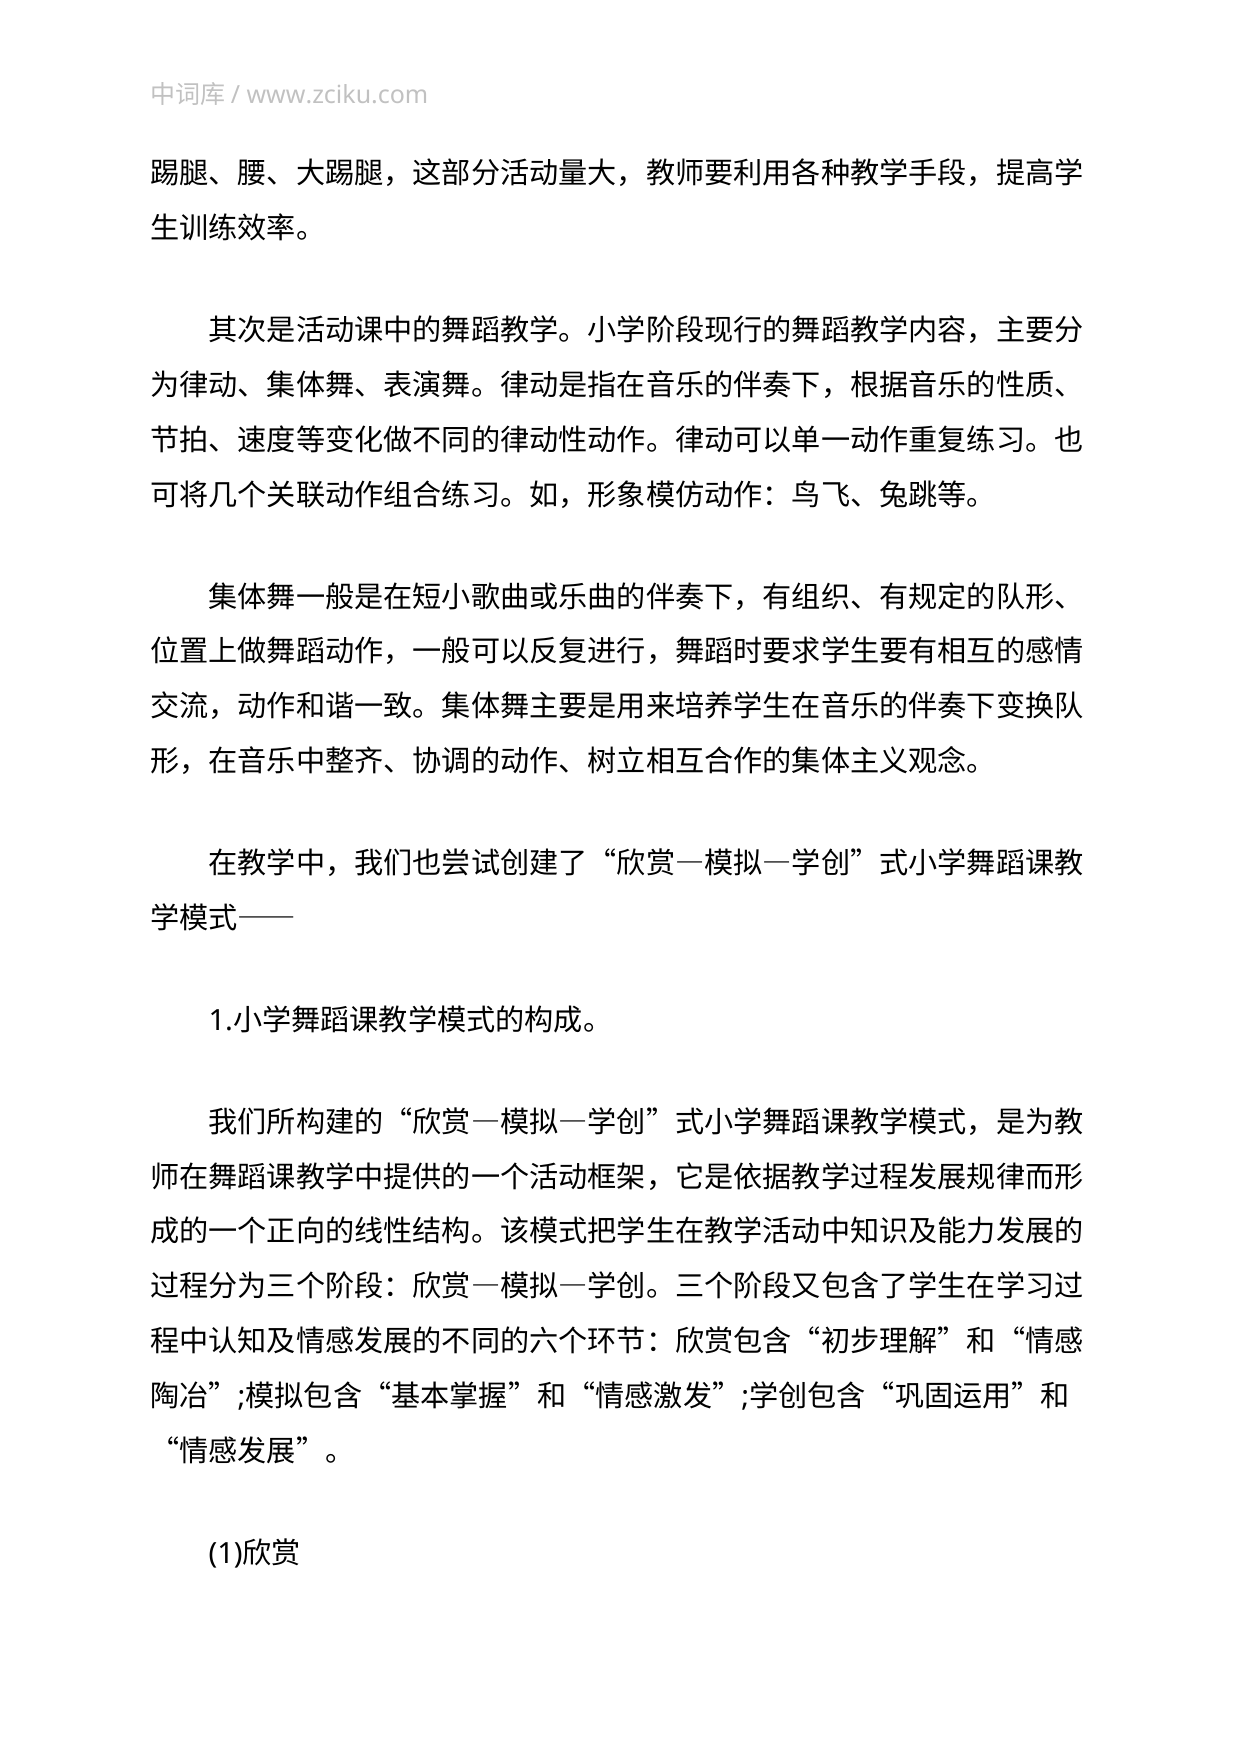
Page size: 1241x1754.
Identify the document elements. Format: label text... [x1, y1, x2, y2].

text 在教学中，我们也尝试创建了“欣赏—模拟—学创”式小学舞蹈课教学模式—— [150, 839, 1090, 937]
text (1)欣赏 [150, 1529, 1090, 1572]
text 1.小学舞蹈课教学模式的构成。 [150, 996, 1090, 1039]
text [150, 150, 1090, 247]
text 集体舞一般是在短小歌曲或乐曲的伴奏下，有组织、有规定的队形、位置上做舞蹈动作，一般可以反复进行，舞蹈时要求学生要有相互的感情交流，动作和谐一致。集体舞主要是用来培养学生在音乐的伴奏下变换队形，在音乐中整齐、协调的动作、树立相互合作的集体主义观念。 [150, 573, 1090, 780]
text 我们所构建的“欣赏—模拟—学创”式小学舞蹈课教学模式，是为教师在舞蹈课教学中提供的一个活动框架，它是依据教学过程发展规律而形成的一个正向的线性结构。该模式把学生在教学活动中知识及能力发展的过程分为三个阶段：欣赏—模拟—学创。三个阶段又包含了学生在学习过程中认知及情感发展的不同的六个环节：欣赏包含“初步理解”和“情感陶冶”;模拟包含“基本掌握”和“情感激发”;学创包含“巩固运用”和“情感发展”。 [150, 1098, 1090, 1470]
text 其次是活动课中的舞蹈教学。小学阶段现行的舞蹈教学内容，主要分为律动、集体舞、表演舞。律动是指在音乐的伴奏下，根据音乐的性质、节拍、速度等变化做不同的律动性动作。律动可以单一动作重复练习。也可将几个关联动作组合练习。如，形象模仿动作：鸟飞、兔跳等。 [150, 307, 1090, 514]
